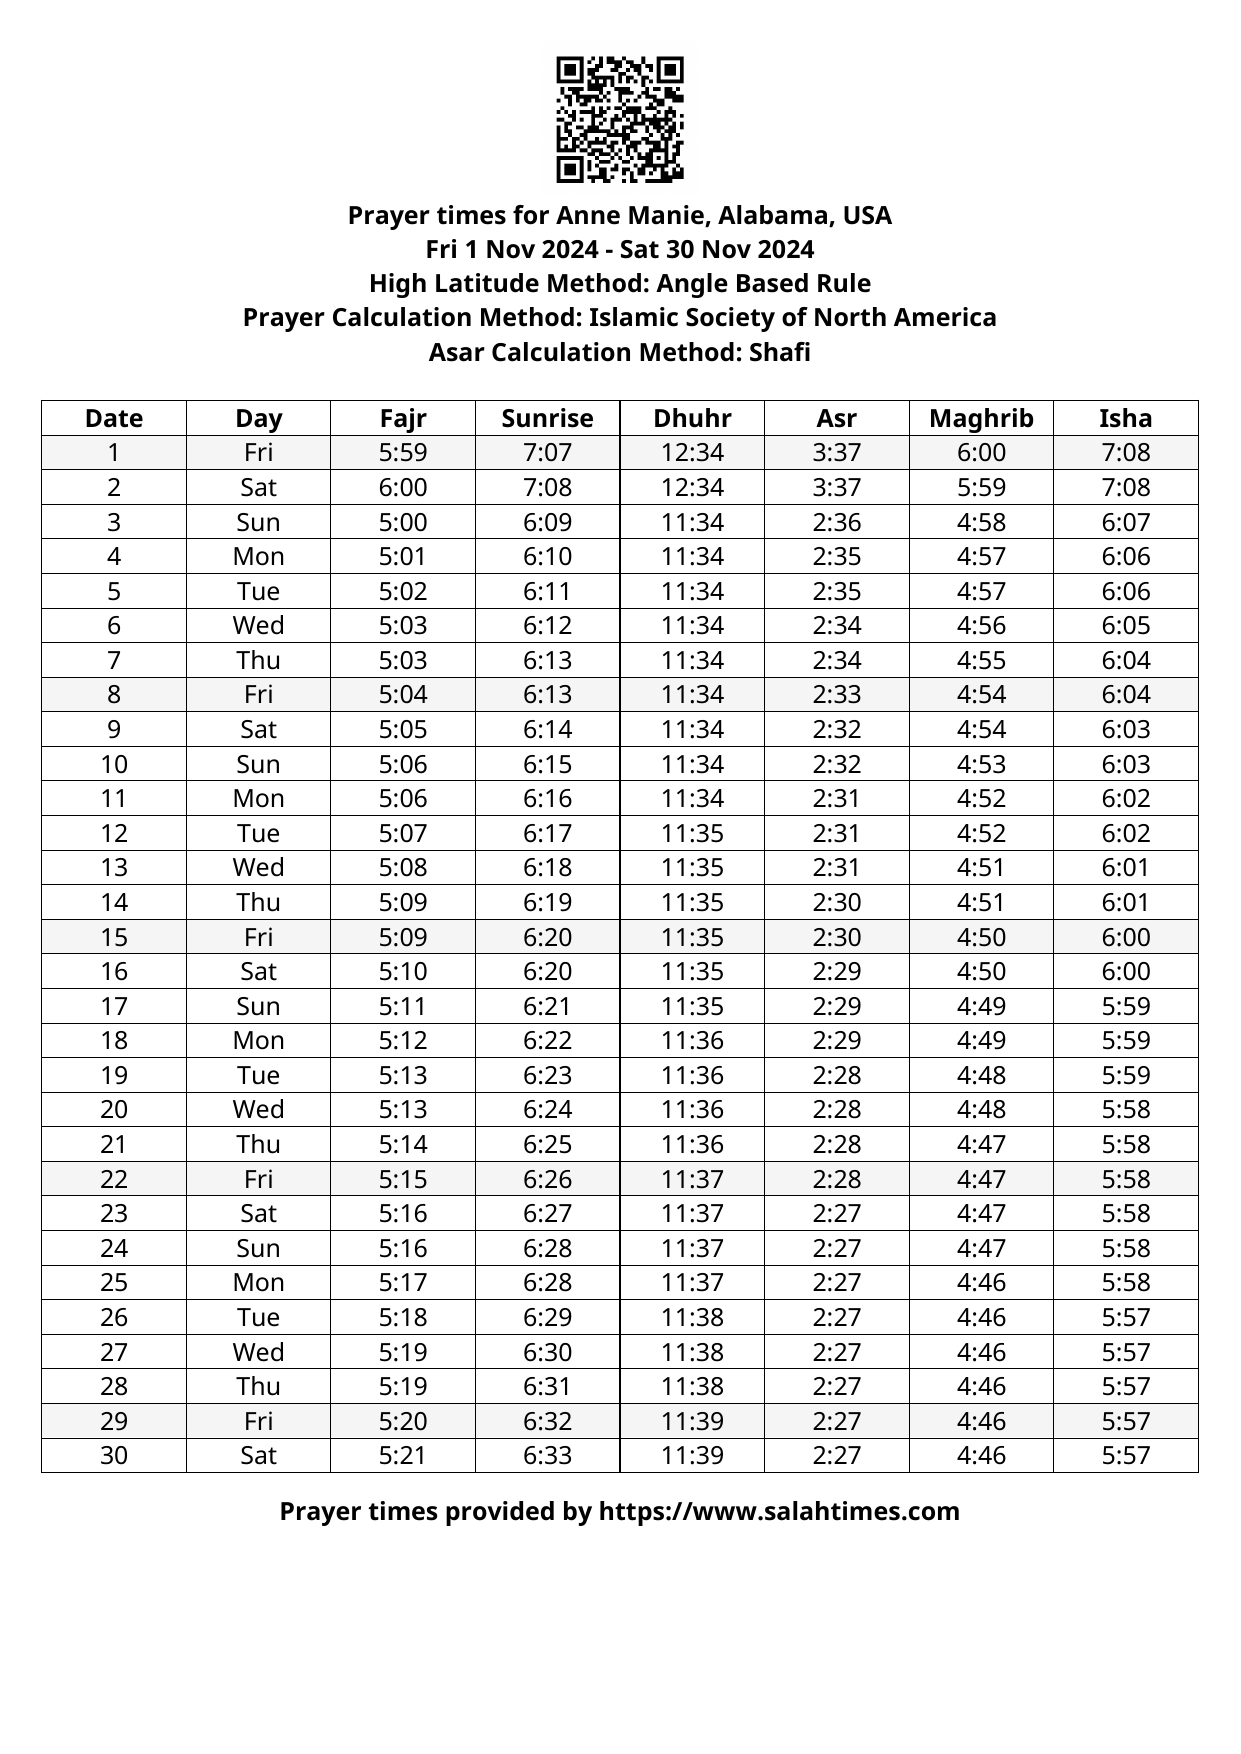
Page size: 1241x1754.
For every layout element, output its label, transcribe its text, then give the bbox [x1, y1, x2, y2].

table_cell 5:16 [331, 1231, 475, 1264]
table_cell 6:10 [476, 539, 619, 573]
table_cell 6:29 [476, 1300, 619, 1334]
table_cell 11:36 [621, 1127, 764, 1161]
table_cell 5:09 [331, 885, 475, 919]
table_cell 4:50 [910, 954, 1053, 988]
table_cell Sun [187, 505, 330, 538]
table_cell 5:59 [1054, 989, 1198, 1022]
table_cell 6:24 [476, 1093, 619, 1126]
table_cell 5:57 [1054, 1439, 1198, 1472]
table_cell 5:59 [910, 470, 1053, 504]
table_cell 25 [42, 1266, 186, 1299]
table_cell Wed [187, 1093, 330, 1126]
table_cell 2:27 [765, 1231, 909, 1264]
table_cell 11:37 [621, 1162, 764, 1195]
table_cell 6:28 [476, 1266, 619, 1299]
table_cell 11:35 [621, 851, 764, 884]
table_cell 6:11 [476, 574, 619, 607]
table_cell 6:20 [476, 920, 619, 953]
table_cell 23 [42, 1196, 186, 1230]
table_cell 2:30 [765, 885, 909, 919]
table_cell 6 [42, 609, 186, 642]
table_cell 6:05 [1054, 609, 1198, 642]
table_cell 6:03 [1054, 712, 1198, 746]
table_cell 2:28 [765, 1127, 909, 1161]
table_cell 5:19 [331, 1369, 475, 1403]
table_cell 13 [42, 851, 186, 884]
table_cell 5:19 [331, 1335, 475, 1368]
table_cell 4:57 [910, 539, 1053, 573]
table_cell 11:34 [621, 781, 764, 815]
table_cell 5:58 [1054, 1162, 1198, 1195]
table_cell Sat [187, 1196, 330, 1230]
table_cell Tue [187, 574, 330, 607]
table_cell 2:28 [765, 1093, 909, 1126]
table_cell 2:27 [765, 1439, 909, 1472]
table_cell 5:06 [331, 747, 475, 780]
table_cell 11:35 [621, 920, 764, 953]
table_cell 4:46 [910, 1404, 1053, 1437]
table_cell 11:37 [621, 1196, 764, 1230]
table_cell 2:32 [765, 712, 909, 746]
table_cell 4:53 [910, 747, 1053, 780]
table_header Sunrise [476, 401, 619, 434]
table_cell 2:27 [765, 1369, 909, 1403]
table_cell 6:01 [1054, 851, 1198, 884]
table_cell 29 [42, 1404, 186, 1437]
table_cell 6:06 [1054, 539, 1198, 573]
table_cell 6:01 [1054, 885, 1198, 919]
table_cell Sat [187, 1439, 330, 1472]
table_cell 9 [42, 712, 186, 746]
table_cell 5:59 [331, 436, 475, 469]
table_cell 4:54 [910, 712, 1053, 746]
table_cell Sat [187, 712, 330, 746]
table_cell 5:12 [331, 1024, 475, 1057]
table_cell 5:10 [331, 954, 475, 988]
table_cell 5:57 [1054, 1300, 1198, 1334]
table_cell 5:17 [331, 1266, 475, 1299]
table_cell 6:12 [476, 609, 619, 642]
table_cell 2:35 [765, 539, 909, 573]
table_cell 4:54 [910, 678, 1053, 711]
table_cell 11:34 [621, 643, 764, 677]
table_cell 2:35 [765, 574, 909, 607]
table_cell 2:29 [765, 1024, 909, 1057]
table_cell 4:46 [910, 1266, 1053, 1299]
table_cell 5:58 [1054, 1127, 1198, 1161]
text Prayer times provided by https://www.salahtimes.com [42, 1494, 1198, 1528]
table_cell 2:27 [765, 1404, 909, 1437]
table_cell 5:18 [331, 1300, 475, 1334]
table_header Date [42, 401, 186, 434]
table_cell 11:38 [621, 1369, 764, 1403]
table_cell Mon [187, 1266, 330, 1299]
table_cell 4:47 [910, 1162, 1053, 1195]
text Asar Calculation Method: Shafi [42, 334, 1198, 368]
table_cell 6:16 [476, 781, 619, 815]
table_header Asr [765, 401, 909, 434]
table_cell 5:01 [331, 539, 475, 573]
table_cell 7:08 [1054, 470, 1198, 504]
table_cell Tue [187, 816, 330, 849]
table_cell 5:58 [1054, 1196, 1198, 1230]
table_cell 11:38 [621, 1300, 764, 1334]
table_cell 11:34 [621, 539, 764, 573]
table_header Isha [1054, 401, 1198, 434]
table_cell Sun [187, 989, 330, 1022]
table_cell 4:51 [910, 885, 1053, 919]
table_cell 5:16 [331, 1196, 475, 1230]
table_cell 2:27 [765, 1196, 909, 1230]
table_cell 5:20 [331, 1404, 475, 1437]
table_cell 4:55 [910, 643, 1053, 677]
table_cell 6:22 [476, 1024, 619, 1057]
table_cell 1 [42, 436, 186, 469]
table_cell 11:34 [621, 712, 764, 746]
table_header Day [187, 401, 330, 434]
table_cell 11:35 [621, 885, 764, 919]
table_cell 6:02 [1054, 816, 1198, 849]
table_cell 5:59 [1054, 1058, 1198, 1092]
table_header Maghrib [910, 401, 1053, 434]
table_cell 17 [42, 989, 186, 1022]
table_cell 4:49 [910, 989, 1053, 1022]
table_cell 6:13 [476, 678, 619, 711]
table_cell 5:04 [331, 678, 475, 711]
table_cell 2:30 [765, 920, 909, 953]
table_cell Fri [187, 436, 330, 469]
table_cell 2:29 [765, 989, 909, 1022]
table_cell 5:08 [331, 851, 475, 884]
table_cell 3:37 [765, 436, 909, 469]
table_cell 2 [42, 470, 186, 504]
table_cell Mon [187, 539, 330, 573]
table_cell Thu [187, 643, 330, 677]
table_cell 4:57 [910, 574, 1053, 607]
table_cell 5:59 [1054, 1024, 1198, 1057]
table_cell Wed [187, 1335, 330, 1368]
table_cell 4:47 [910, 1196, 1053, 1230]
table_cell 5:00 [331, 505, 475, 538]
table_cell 5:21 [331, 1439, 475, 1472]
table_cell 2:29 [765, 954, 909, 988]
table_cell Tue [187, 1058, 330, 1092]
table_cell 5:03 [331, 609, 475, 642]
table_cell 6:00 [910, 436, 1053, 469]
table_cell 11:36 [621, 1093, 764, 1126]
table_cell 6:28 [476, 1231, 619, 1264]
table_cell 10 [42, 747, 186, 780]
table_cell Fri [187, 920, 330, 953]
table_cell 4:52 [910, 781, 1053, 815]
table_cell 6:06 [1054, 574, 1198, 607]
table_cell 11:34 [621, 609, 764, 642]
table_cell 11:34 [621, 574, 764, 607]
table_cell 4:47 [910, 1127, 1053, 1161]
table_cell 4:51 [910, 851, 1053, 884]
table_cell 11:34 [621, 747, 764, 780]
text Prayer times for Anne Manie, Alabama, USA [42, 198, 1198, 232]
table_cell 11:35 [621, 954, 764, 988]
table_cell 4:50 [910, 920, 1053, 953]
table_cell 11:34 [621, 505, 764, 538]
table_cell 6:00 [1054, 920, 1198, 953]
table_cell 6:03 [1054, 747, 1198, 780]
table_cell 4:46 [910, 1300, 1053, 1334]
table_cell 5:02 [331, 574, 475, 607]
table_cell 6:17 [476, 816, 619, 849]
table_cell 4:52 [910, 816, 1053, 849]
table_cell 6:19 [476, 885, 619, 919]
table_cell 22 [42, 1162, 186, 1195]
table_cell 3:37 [765, 470, 909, 504]
table_cell Mon [187, 1024, 330, 1057]
table_cell 4 [42, 539, 186, 573]
table_cell 5:58 [1054, 1093, 1198, 1126]
table_cell 15 [42, 920, 186, 953]
table_cell 5:13 [331, 1058, 475, 1092]
table_cell 12:34 [621, 470, 764, 504]
table_cell 4:48 [910, 1093, 1053, 1126]
table_cell 5:58 [1054, 1266, 1198, 1299]
table_cell 11:39 [621, 1404, 764, 1437]
table_cell 18 [42, 1024, 186, 1057]
table_cell 11:36 [621, 1024, 764, 1057]
table_cell 6:26 [476, 1162, 619, 1195]
table_cell 4:58 [910, 505, 1053, 538]
table_cell 5:05 [331, 712, 475, 746]
table_cell 2:34 [765, 609, 909, 642]
table_cell Wed [187, 851, 330, 884]
table_cell 5:57 [1054, 1369, 1198, 1403]
table_cell Fri [187, 1404, 330, 1437]
table_cell 11:39 [621, 1439, 764, 1472]
table_cell 3 [42, 505, 186, 538]
table_cell 2:31 [765, 781, 909, 815]
table_cell 6:18 [476, 851, 619, 884]
table_cell 20 [42, 1093, 186, 1126]
table_cell 2:27 [765, 1335, 909, 1368]
table_cell 6:00 [1054, 954, 1198, 988]
table_cell Fri [187, 678, 330, 711]
table_cell 4:46 [910, 1335, 1053, 1368]
table_cell 6:31 [476, 1369, 619, 1403]
text High Latitude Method: Angle Based Rule [42, 266, 1198, 300]
table_cell 2:36 [765, 505, 909, 538]
table_cell 11:38 [621, 1335, 764, 1368]
table_cell 12 [42, 816, 186, 849]
table_cell 6:04 [1054, 643, 1198, 677]
table_cell Thu [187, 885, 330, 919]
table_cell 2:28 [765, 1058, 909, 1092]
table_cell 11:37 [621, 1231, 764, 1264]
table_cell 4:49 [910, 1024, 1053, 1057]
table_cell 21 [42, 1127, 186, 1161]
table_cell 6:27 [476, 1196, 619, 1230]
table_cell 5:13 [331, 1093, 475, 1126]
table_cell 6:07 [1054, 505, 1198, 538]
table_cell 6:14 [476, 712, 619, 746]
table_cell 7:07 [476, 436, 619, 469]
table_cell 6:21 [476, 989, 619, 1022]
table_cell 4:47 [910, 1231, 1053, 1264]
table_cell 6:25 [476, 1127, 619, 1161]
table_cell 4:56 [910, 609, 1053, 642]
table_cell 6:15 [476, 747, 619, 780]
table_cell 11:37 [621, 1266, 764, 1299]
table_cell 4:46 [910, 1369, 1053, 1403]
table_cell 2:31 [765, 851, 909, 884]
table_cell 2:31 [765, 816, 909, 849]
table_cell 16 [42, 954, 186, 988]
table_cell 5:14 [331, 1127, 475, 1161]
table_cell 7:08 [476, 470, 619, 504]
table_cell 11:35 [621, 989, 764, 1022]
table_cell Tue [187, 1300, 330, 1334]
table_cell 6:00 [331, 470, 475, 504]
table_cell 5:06 [331, 781, 475, 815]
table_cell 30 [42, 1439, 186, 1472]
table_cell 26 [42, 1300, 186, 1334]
table_cell 5:58 [1054, 1231, 1198, 1264]
table_cell Fri [187, 1162, 330, 1195]
table_cell Sat [187, 470, 330, 504]
table_cell Thu [187, 1127, 330, 1161]
table_cell 6:02 [1054, 781, 1198, 815]
table_cell 11:35 [621, 816, 764, 849]
table_cell 6:09 [476, 505, 619, 538]
table_cell 6:32 [476, 1404, 619, 1437]
table_cell 8 [42, 678, 186, 711]
table_cell 5:07 [331, 816, 475, 849]
table_cell 5:03 [331, 643, 475, 677]
table_cell 2:34 [765, 643, 909, 677]
table_cell 6:13 [476, 643, 619, 677]
table_cell 5:15 [331, 1162, 475, 1195]
table_cell 5:57 [1054, 1404, 1198, 1437]
table_cell 6:30 [476, 1335, 619, 1368]
table_cell 6:04 [1054, 678, 1198, 711]
table_cell 11 [42, 781, 186, 815]
table_header Dhuhr [621, 401, 764, 434]
table_cell 2:27 [765, 1266, 909, 1299]
table_cell 2:33 [765, 678, 909, 711]
table_cell 5 [42, 574, 186, 607]
table_cell 7:08 [1054, 436, 1198, 469]
table_cell 6:23 [476, 1058, 619, 1092]
table_cell 2:32 [765, 747, 909, 780]
table_cell 11:36 [621, 1058, 764, 1092]
table_cell 11:34 [621, 678, 764, 711]
table_cell 19 [42, 1058, 186, 1092]
table_cell 5:11 [331, 989, 475, 1022]
table_header Fajr [331, 401, 475, 434]
table_cell 5:57 [1054, 1335, 1198, 1368]
table_cell Wed [187, 609, 330, 642]
table_cell 28 [42, 1369, 186, 1403]
table_cell 6:20 [476, 954, 619, 988]
text Prayer Calculation Method: Islamic Society of North America [42, 300, 1198, 334]
table_cell Mon [187, 781, 330, 815]
table_cell Sat [187, 954, 330, 988]
table_cell Thu [187, 1369, 330, 1403]
table_cell Sun [187, 747, 330, 780]
text Fri 1 Nov 2024 - Sat 30 Nov 2024 [42, 232, 1198, 266]
table_cell 7 [42, 643, 186, 677]
table_cell 2:27 [765, 1300, 909, 1334]
table_cell 4:48 [910, 1058, 1053, 1092]
table_cell 14 [42, 885, 186, 919]
table_cell 6:33 [476, 1439, 619, 1472]
table_cell 24 [42, 1231, 186, 1264]
picture [542, 41, 699, 198]
table_cell 2:28 [765, 1162, 909, 1195]
table_cell 27 [42, 1335, 186, 1368]
table_cell 4:46 [910, 1439, 1053, 1472]
table_cell 12:34 [621, 436, 764, 469]
table_cell Sun [187, 1231, 330, 1264]
table_cell 5:09 [331, 920, 475, 953]
